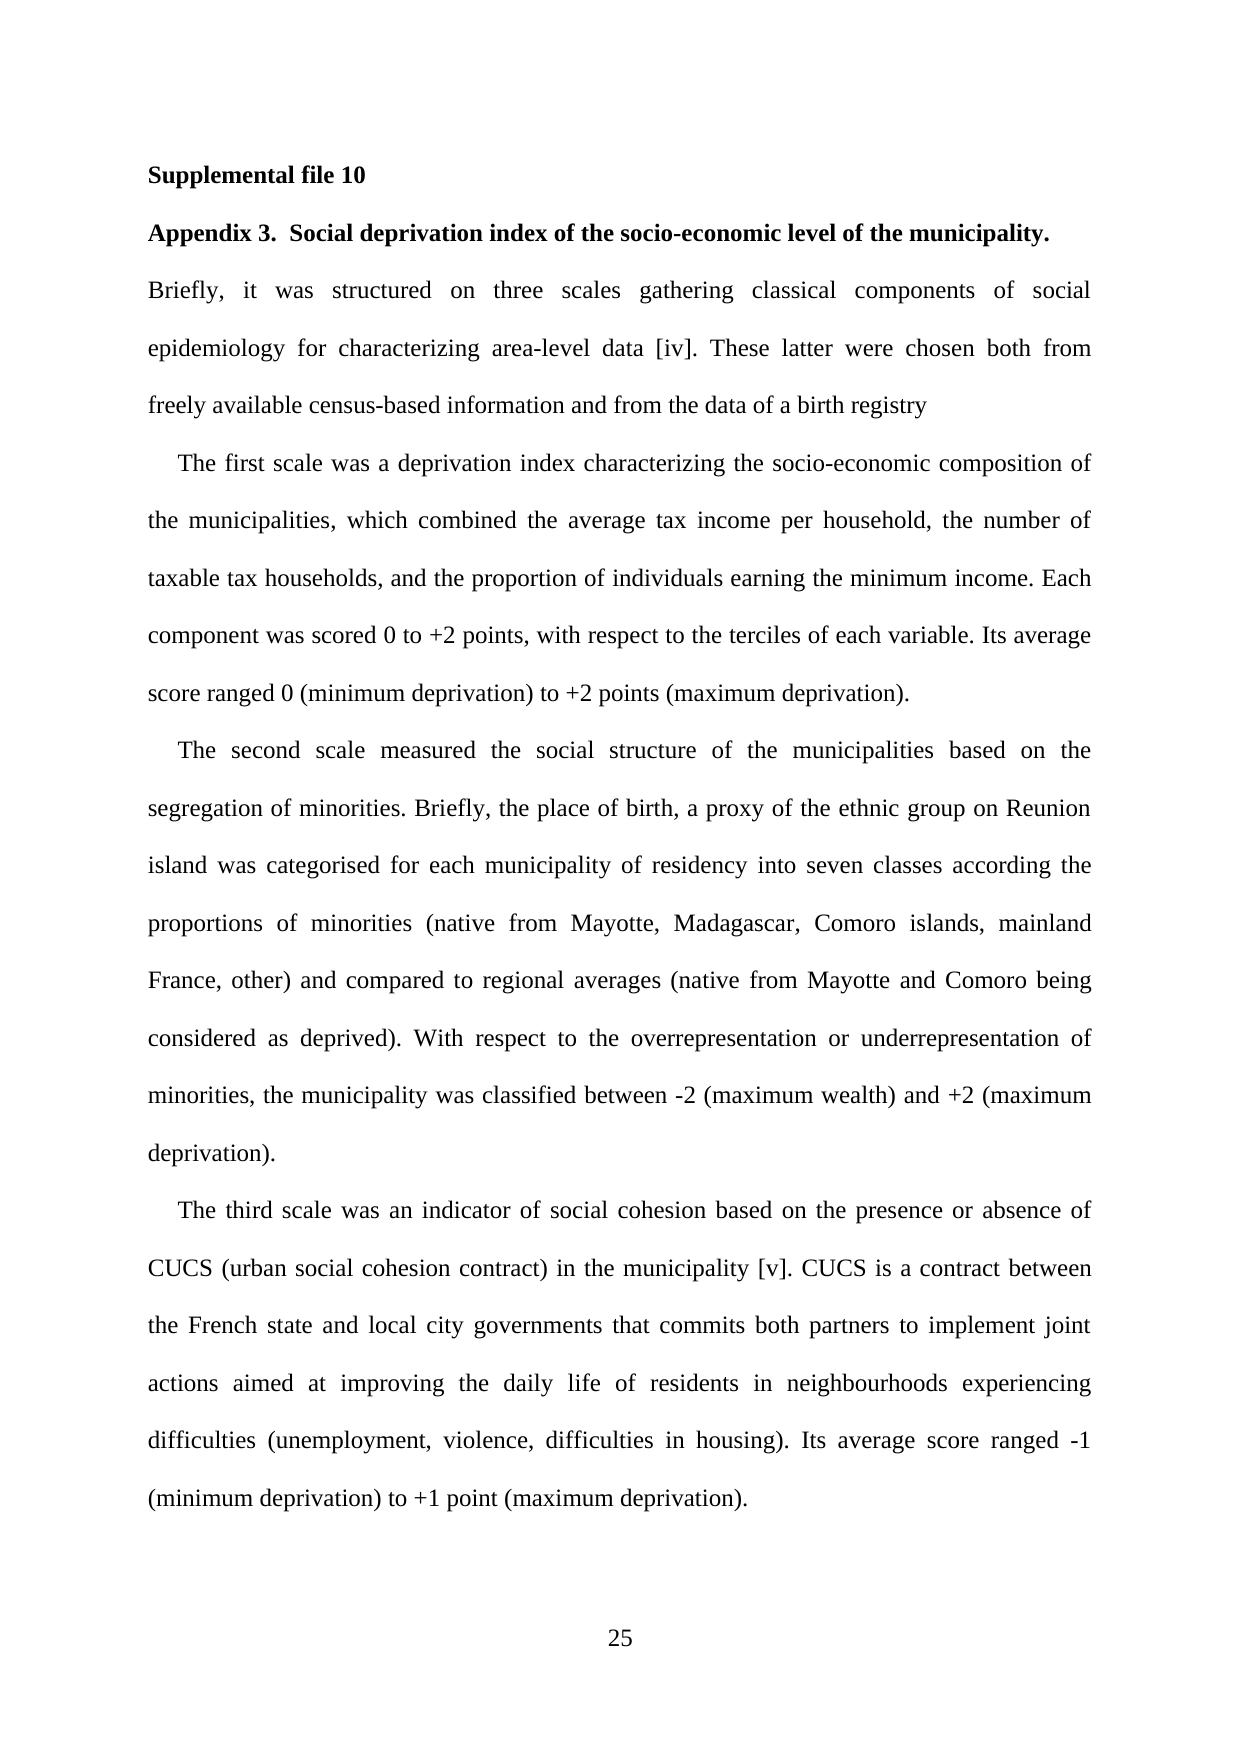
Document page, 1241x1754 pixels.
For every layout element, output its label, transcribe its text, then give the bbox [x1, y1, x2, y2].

text Supplemental file 10 [148, 160, 1092, 189]
text The first scale was a deprivation index characterizing the socio-economic composition of the municipalities, which combined the average tax income per household, the number of taxable tax households, and the proportion of individuals earning the minimum income. Each component was scored 0 to +2 points, with respect to the terciles of each variable. Its average score ranged 0 (minimum deprivation) to +2 points (maximum deprivation). [148, 448, 1092, 706]
text The second scale measured the social structure of the municipalities based on the segregation of minorities. Briefly, the place of birth, a proxy of the ethnic group on Reunion island was categorised for each municipality of residency into seven classes according the proportions of minorities (native from Mayotte, Madagascar, Comoro islands, mainland France, other) and compared to regional averages (native from Mayotte and Comoro being considered as deprived). With respect to the overrepresentation or underrepresentation of minorities, the municipality was classified between -2 (maximum wealth) and +2 (maximum deprivation). [148, 735, 1092, 1166]
text Appendix 3. Social deprivation index of the socio-economic level of the municipality. [148, 218, 1092, 246]
text The third scale was an indicator of social cohesion based on the presence or absence of CUCS (urban social cohesion contract) in the municipality [v]. CUCS is a contract between the French state and local city governments that commits both partners to implement joint actions aimed at improving the daily life of residents in neighbourhoods experiencing difficulties (unemployment, violence, difficulties in housing). Its average score ranged -1 (minimum deprivation) to +1 point (maximum deprivation). [148, 1195, 1092, 1511]
text Briefly, it was structured on three scales gathering classical components of social epidemiology for characterizing area-level data [iv]. These latter were chosen both from freely available census-based information and from the data of a birth registry [148, 275, 1092, 419]
